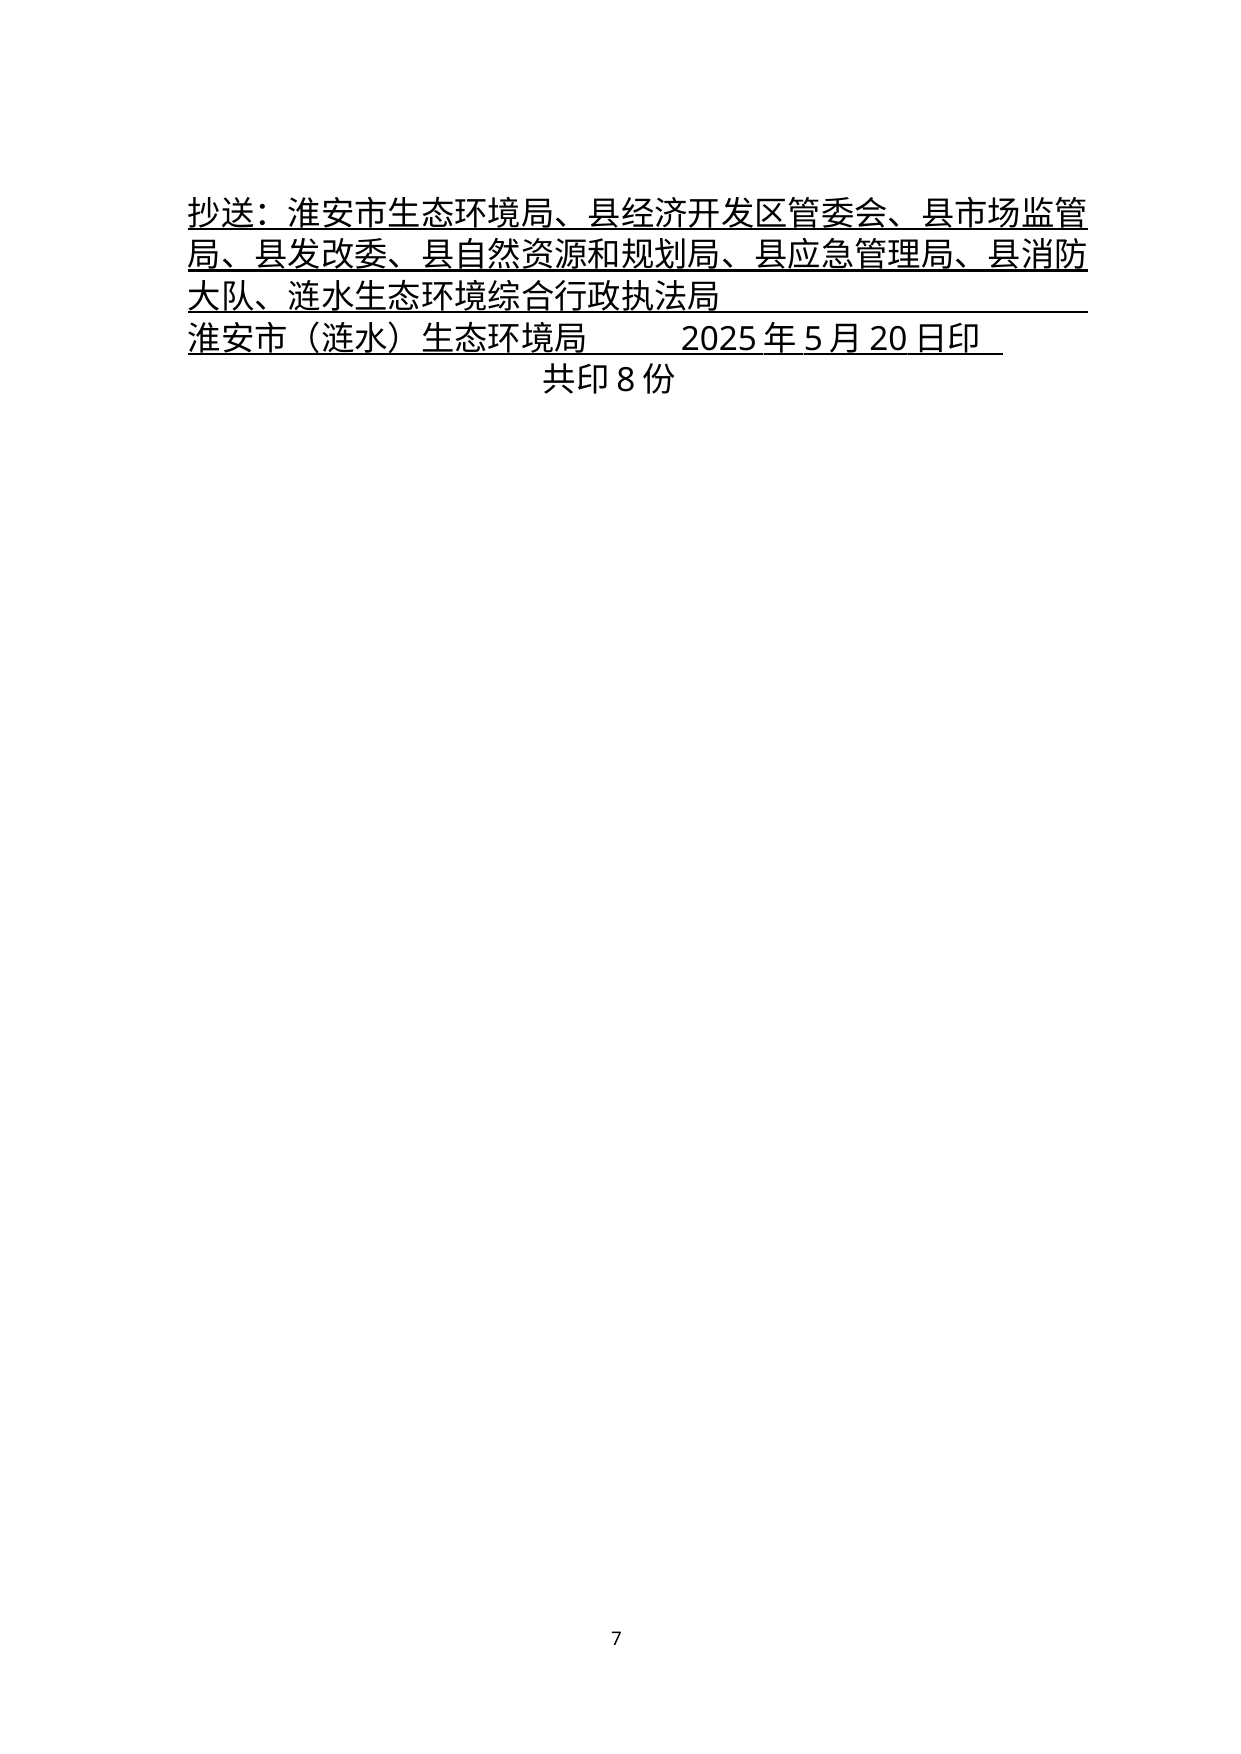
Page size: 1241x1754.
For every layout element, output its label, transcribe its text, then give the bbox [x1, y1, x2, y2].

text 抄送：淮安市生态环境局、县经济开发区管委会、县市场监管局、县发改委、县自然资源和规划局、县应急管理局、县消防大队、涟水生态环境综合行政执法局 [187, 192, 1092, 317]
text 共印8份 [187, 358, 1071, 400]
text 淮安市（涟水）生态环境局 2025年5月20日印 [187, 317, 1071, 358]
